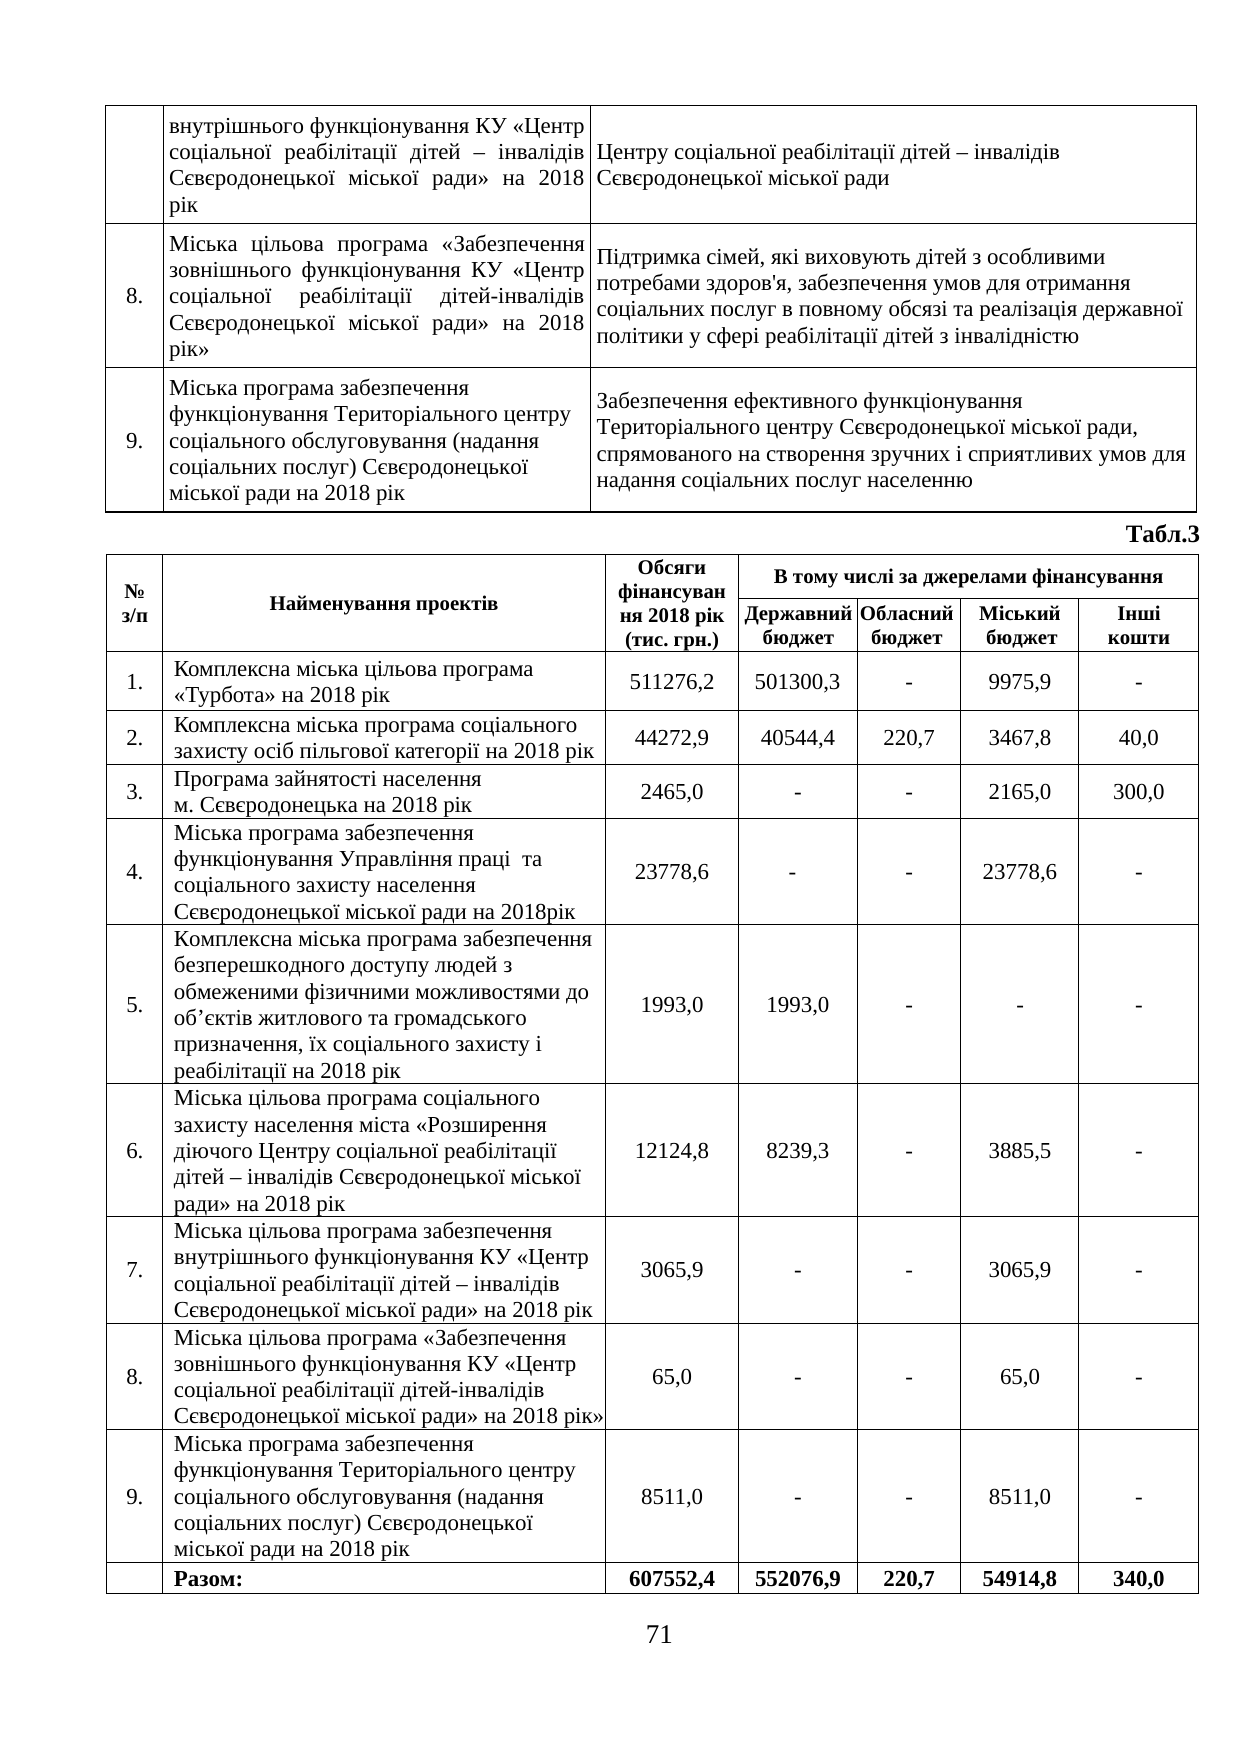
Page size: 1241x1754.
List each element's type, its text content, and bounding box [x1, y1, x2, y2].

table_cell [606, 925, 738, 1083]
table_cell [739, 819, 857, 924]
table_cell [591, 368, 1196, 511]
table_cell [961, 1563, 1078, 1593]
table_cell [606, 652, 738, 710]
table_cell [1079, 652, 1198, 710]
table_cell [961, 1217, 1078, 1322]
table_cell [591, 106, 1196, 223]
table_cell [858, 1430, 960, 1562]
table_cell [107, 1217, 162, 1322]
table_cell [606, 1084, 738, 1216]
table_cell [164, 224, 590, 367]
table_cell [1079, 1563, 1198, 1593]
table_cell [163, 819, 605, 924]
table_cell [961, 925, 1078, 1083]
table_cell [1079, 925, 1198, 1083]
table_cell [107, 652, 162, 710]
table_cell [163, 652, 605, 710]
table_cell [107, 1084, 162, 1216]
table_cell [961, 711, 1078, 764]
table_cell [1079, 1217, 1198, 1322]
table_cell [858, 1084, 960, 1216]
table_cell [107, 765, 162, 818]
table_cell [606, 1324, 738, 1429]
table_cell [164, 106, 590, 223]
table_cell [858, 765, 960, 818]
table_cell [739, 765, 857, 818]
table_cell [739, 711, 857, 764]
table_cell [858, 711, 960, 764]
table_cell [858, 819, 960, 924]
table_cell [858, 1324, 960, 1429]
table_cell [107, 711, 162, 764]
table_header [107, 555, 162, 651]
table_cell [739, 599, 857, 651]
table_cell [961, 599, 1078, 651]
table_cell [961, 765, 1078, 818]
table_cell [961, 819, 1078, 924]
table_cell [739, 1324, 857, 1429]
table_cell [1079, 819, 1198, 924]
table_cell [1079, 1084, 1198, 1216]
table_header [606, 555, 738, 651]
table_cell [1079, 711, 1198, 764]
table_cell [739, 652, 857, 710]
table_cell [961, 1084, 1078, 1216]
text Табл.3 [118, 519, 1200, 547]
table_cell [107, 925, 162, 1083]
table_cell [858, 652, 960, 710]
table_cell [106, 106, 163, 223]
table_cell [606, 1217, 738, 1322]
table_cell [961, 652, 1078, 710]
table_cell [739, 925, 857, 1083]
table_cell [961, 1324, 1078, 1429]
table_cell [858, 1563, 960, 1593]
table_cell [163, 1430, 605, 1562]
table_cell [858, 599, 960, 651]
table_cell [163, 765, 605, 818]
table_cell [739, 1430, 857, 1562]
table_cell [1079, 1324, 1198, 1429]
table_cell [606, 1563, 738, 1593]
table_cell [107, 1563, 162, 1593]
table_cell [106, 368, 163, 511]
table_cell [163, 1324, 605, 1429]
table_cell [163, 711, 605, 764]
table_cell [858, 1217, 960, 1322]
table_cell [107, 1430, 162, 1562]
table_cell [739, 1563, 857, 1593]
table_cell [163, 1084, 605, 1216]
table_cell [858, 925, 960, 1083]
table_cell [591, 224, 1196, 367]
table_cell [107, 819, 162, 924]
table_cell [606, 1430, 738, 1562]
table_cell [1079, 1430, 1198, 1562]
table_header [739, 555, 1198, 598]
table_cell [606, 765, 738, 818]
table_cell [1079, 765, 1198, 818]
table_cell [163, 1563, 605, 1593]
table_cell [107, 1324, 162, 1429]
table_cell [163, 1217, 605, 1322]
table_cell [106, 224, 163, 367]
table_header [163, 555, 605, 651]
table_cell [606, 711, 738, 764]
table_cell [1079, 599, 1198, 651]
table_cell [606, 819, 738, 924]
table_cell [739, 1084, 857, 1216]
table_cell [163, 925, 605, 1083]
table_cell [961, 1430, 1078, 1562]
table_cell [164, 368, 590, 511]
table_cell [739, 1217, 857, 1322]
